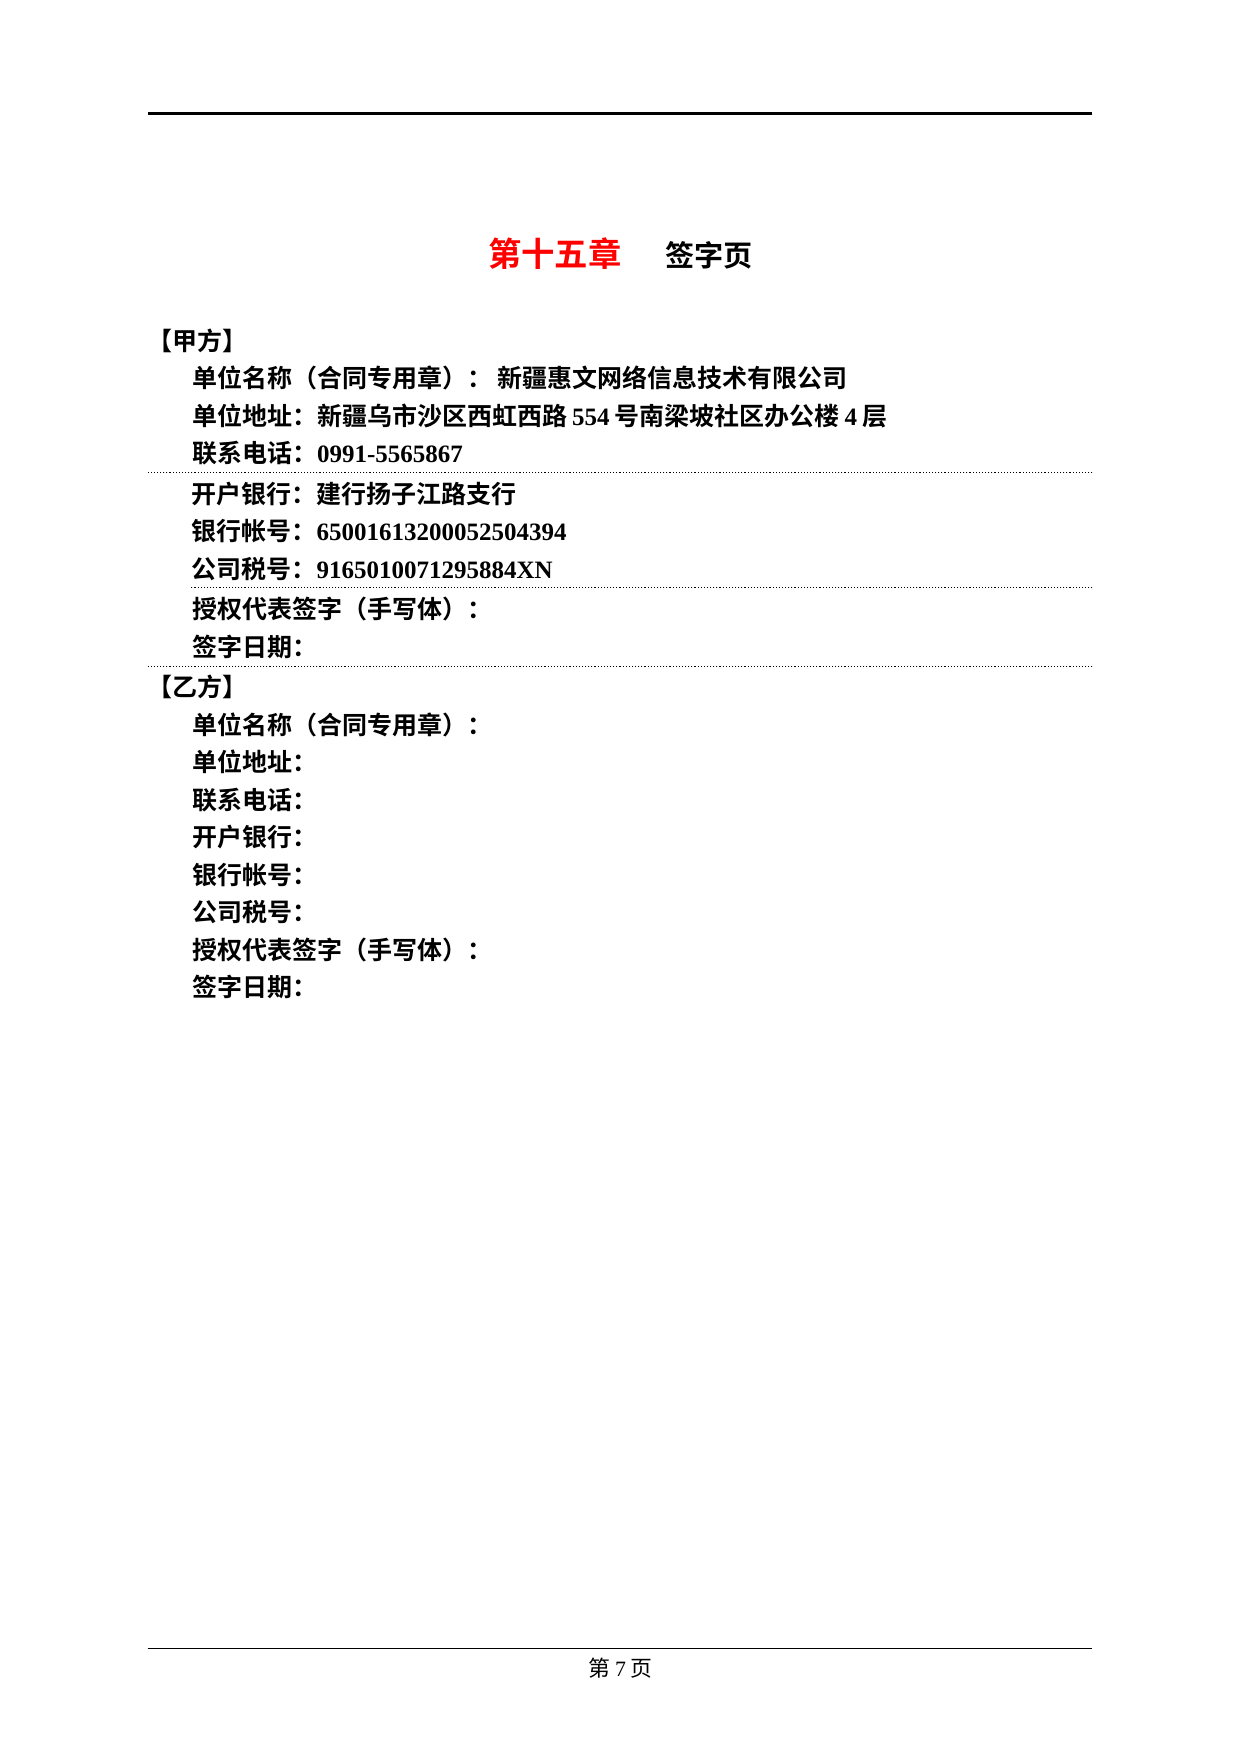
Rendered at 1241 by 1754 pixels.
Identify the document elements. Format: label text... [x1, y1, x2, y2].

text 授权代表签字（手写体）： [148, 929, 1092, 967]
text 签字日期： [148, 626, 1092, 667]
text 联系电话：0991-5565867 [148, 432, 1092, 473]
text 开户银行：建行扬子江路支行 银行帐号：65001613200052504394 公司税号：9165010071295884XN [191, 473, 1092, 588]
text 开户银行： [148, 817, 1092, 854]
text 【乙方】 [148, 667, 1092, 704]
text 授权代表签字（手写体）： [148, 588, 1092, 626]
text 联系电话： [148, 779, 1092, 817]
text 单位地址：新疆乌市沙区西虹西路554号南梁坡社区办公楼4层 [148, 395, 1092, 432]
text 签字页 [148, 228, 1092, 276]
text 【甲方】 [148, 320, 1092, 357]
text 银行帐号： [148, 854, 1092, 892]
text 公司税号： [148, 892, 1092, 929]
text 单位地址： [148, 742, 1092, 779]
text 单位名称（合同专用章）： [148, 704, 1092, 742]
text 签字日期： [148, 967, 1092, 1004]
text 单位名称（合同专用章）： 新疆惠文网络信息技术有限公司 [148, 357, 1092, 395]
